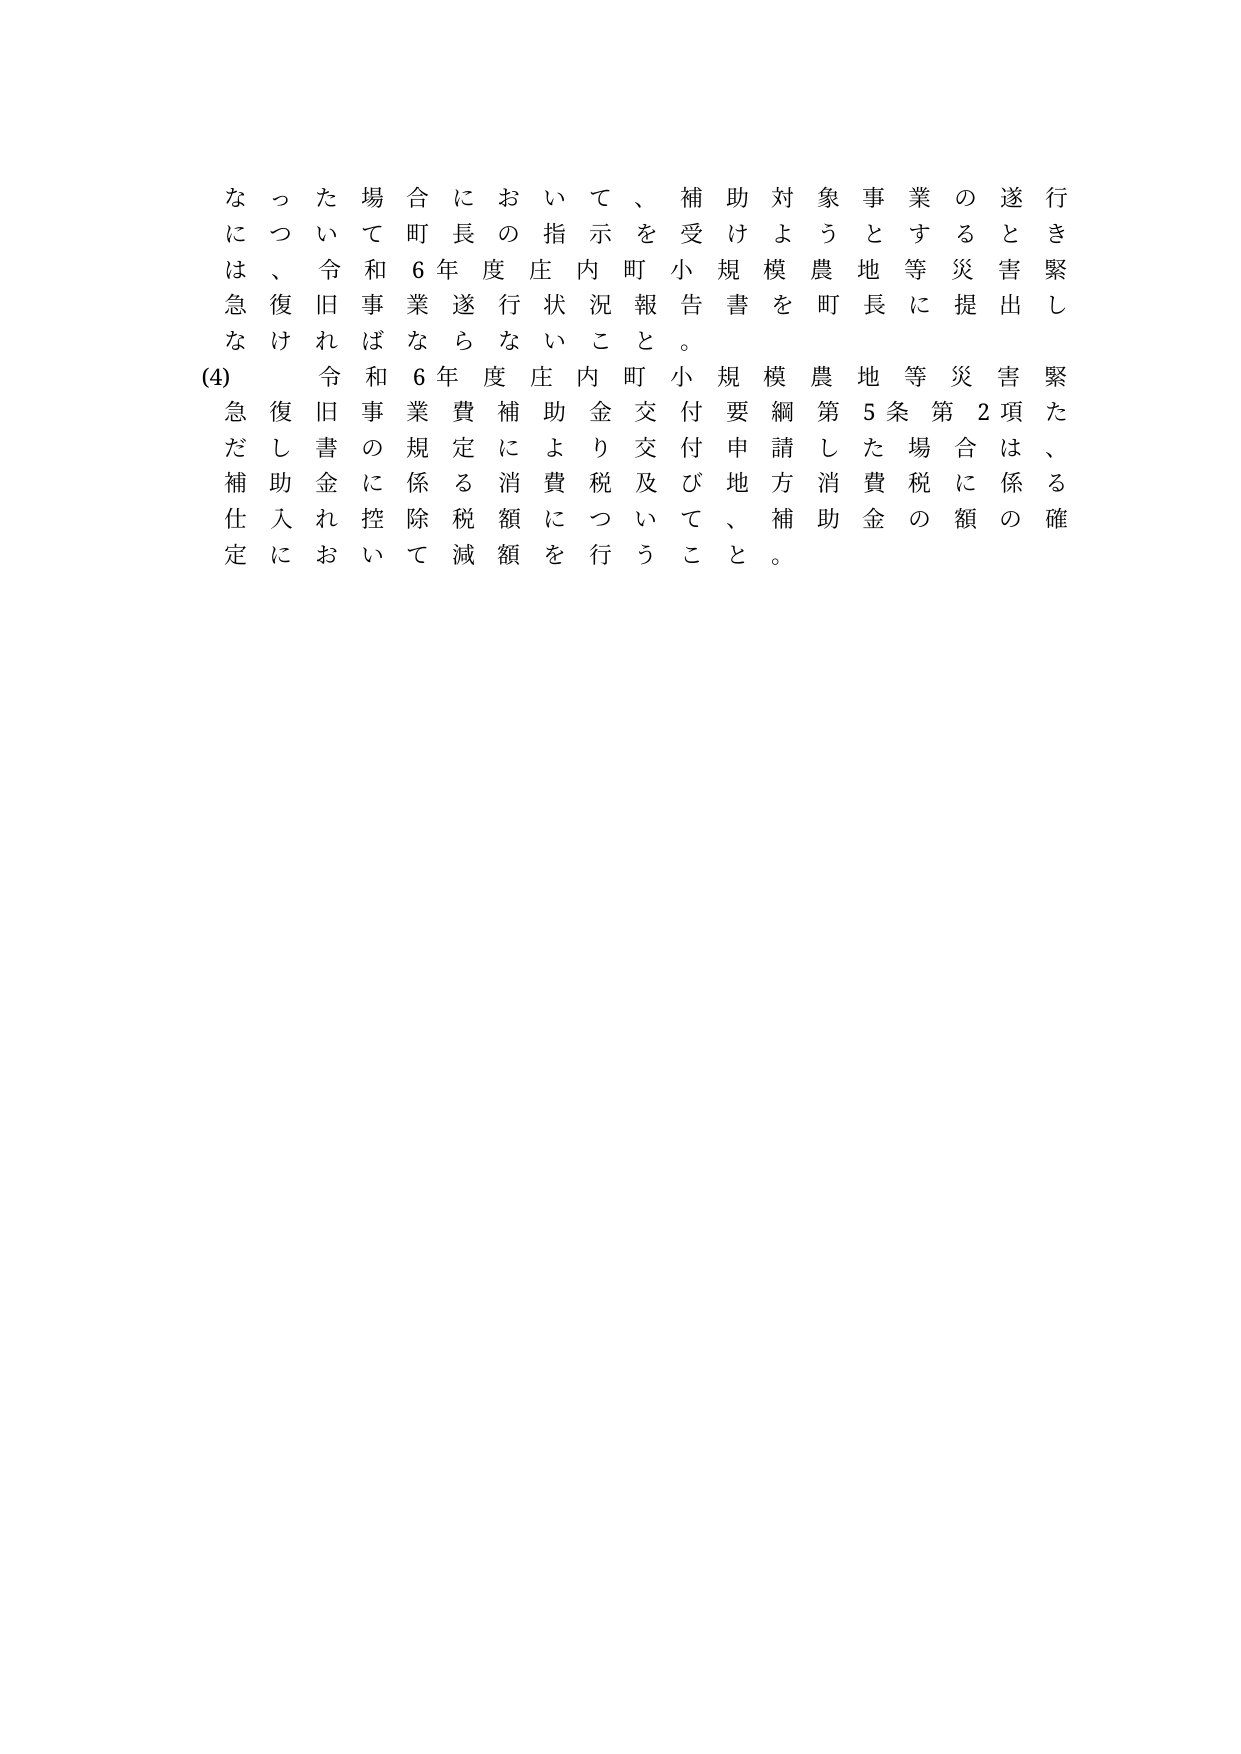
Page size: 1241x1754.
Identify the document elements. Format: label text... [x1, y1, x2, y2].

text (4) 令和6年度庄内町小規模農地等災害緊急復旧事業費補助金交付要綱第5条第2項ただし書の規定により交付申請した場合は、補助金に係る消費税及び地方消費税に係る仕入れ控除税額について、補助金の額の確定において減額を行うこと。 [201, 357, 1091, 571]
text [201, 179, 1091, 357]
